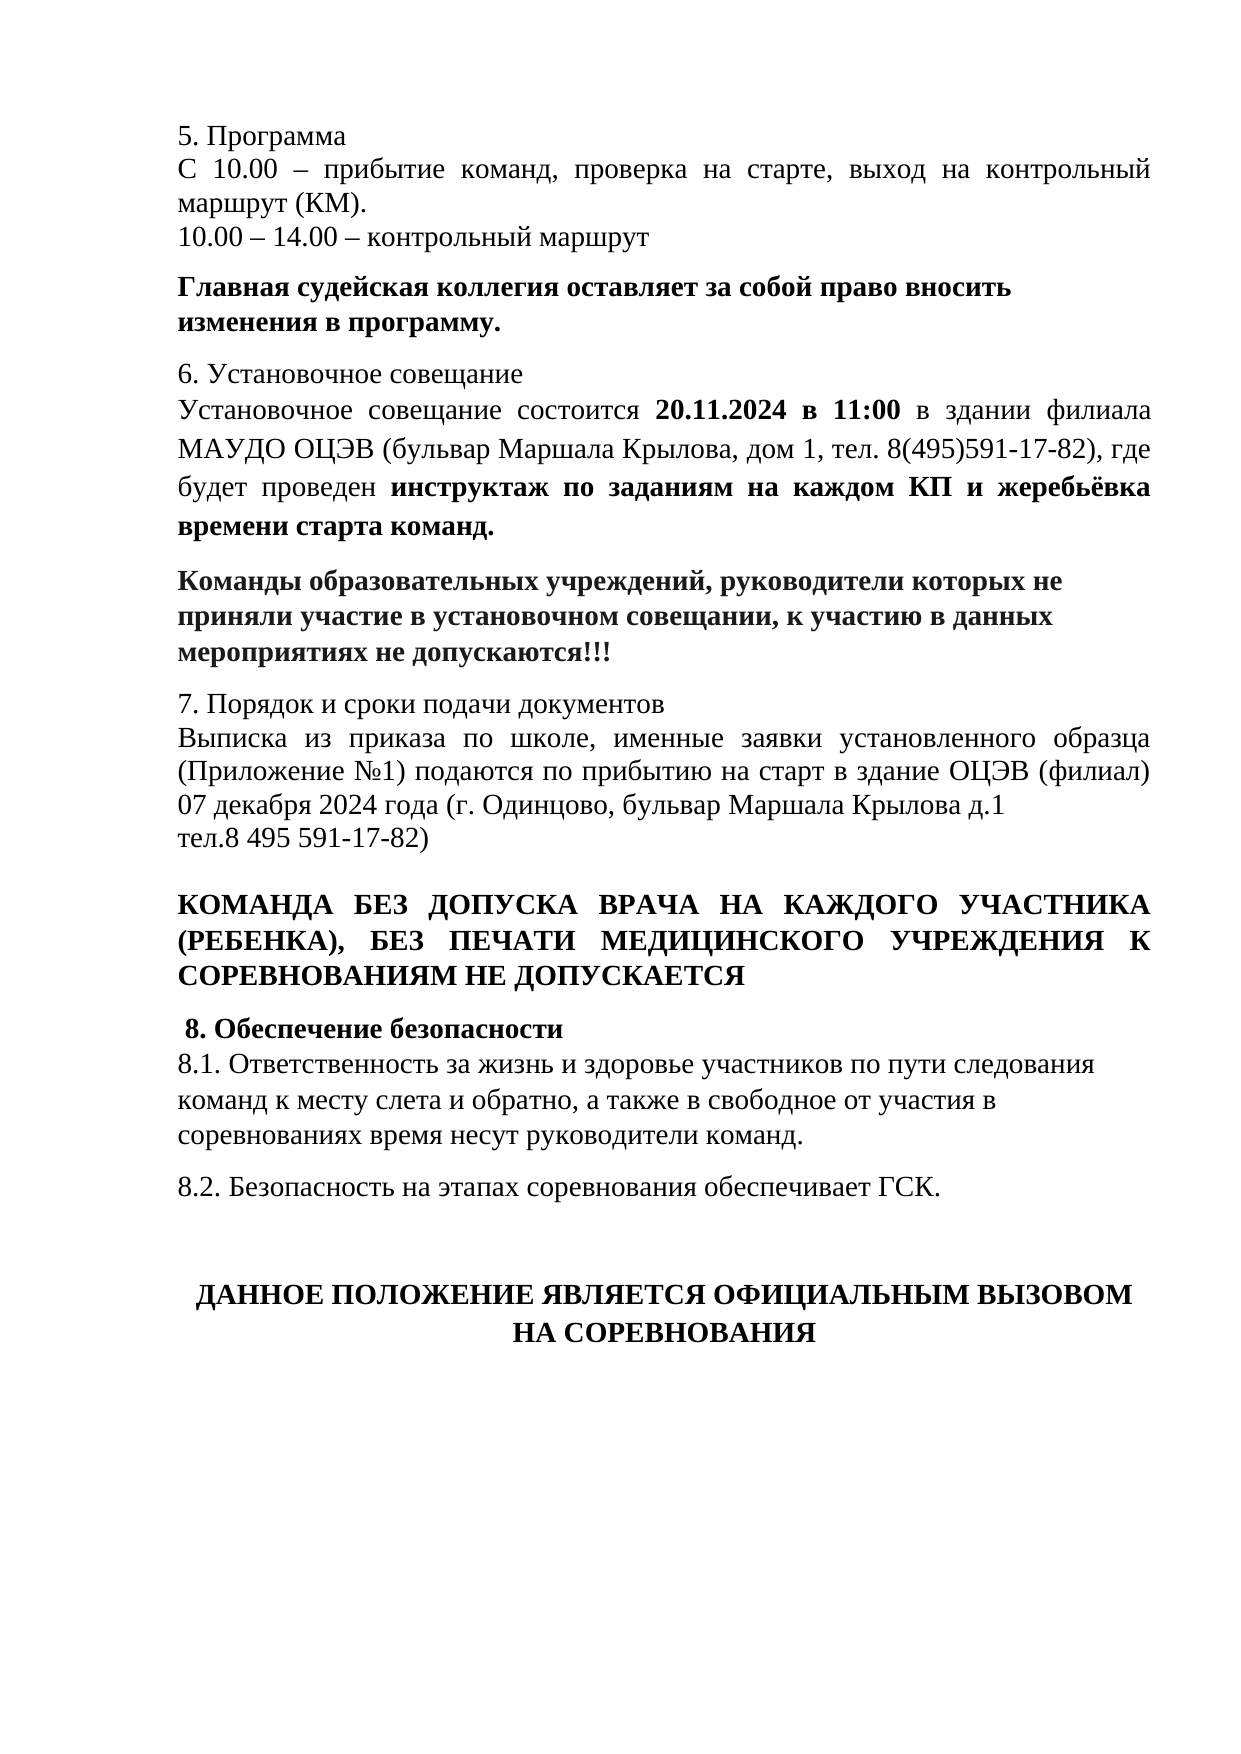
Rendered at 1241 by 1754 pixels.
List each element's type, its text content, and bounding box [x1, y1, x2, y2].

text 8. Обеспечение безопасности [177, 1011, 1152, 1044]
text 8.2. Безопасность на этапах соревнования обеспечивает ГСК. [177, 1169, 1152, 1203]
text Выписка из приказа по школе, именные заявки установленного образца (Приложение №1) подаются по прибытию на старт в здание ОЦЭВ (филиал) 07 декабря 2024 года (г. Одинцово, бульвар Маршала Крылова д.1 [177, 720, 1152, 820]
text Главная судейская коллегия оставляет за собой право вносить изменения в программу. [177, 269, 1152, 338]
text 5. Программа [177, 118, 1152, 152]
text Установочное совещание состоится 20.11.2024 в 11:00 в здании филиала МАУДО ОЦЭВ (бульвар Маршала Крылова, дом 1, тел. 8(495)591-17-82), где будет проведен инструктаж по заданиям на каждом КП и жеребьёвка времени старта команд. [177, 392, 1152, 541]
text Команды образовательных учреждений, руководители которых не приняли участие в установочном совещании, к участию в данных мероприятиях не допускаются!!! [177, 563, 1152, 668]
text 10.00 – 14.00 – контрольный маршрут [177, 219, 1152, 252]
text тел.8 495 591-17-82) [177, 820, 1152, 854]
text 7. Порядок и сроки подачи документов [177, 686, 1152, 720]
text ДАННОЕ ПОЛОЖЕНИЕ ЯВЛЯЕТСЯ ОФИЦИАЛЬНЫМ ВЫЗОВОМ НА СОРЕВНОВАНИЯ [177, 1277, 1152, 1349]
text КОМАНДА БЕЗ ДОПУСКА ВРАЧА НА КАЖДОГО УЧАСТНИКА (РЕБЕНКА), БЕЗ ПЕЧАТИ МЕДИЦИНСКОГО УЧРЕЖДЕНИЯ К СОРЕВНОВАНИЯМ НЕ ДОПУСКАЕТСЯ [177, 887, 1152, 992]
text 6. Установочное совещание [177, 357, 1152, 390]
text С 10.00 – прибытие команд, проверка на старте, выход на контрольный маршрут (КМ). [177, 152, 1152, 219]
text 8.1. Ответственность за жизнь и здоровье участников по пути следования команд к месту слета и обратно, а также в свободное от участия в соревнованиях время несут руководители команд. [177, 1046, 1152, 1151]
